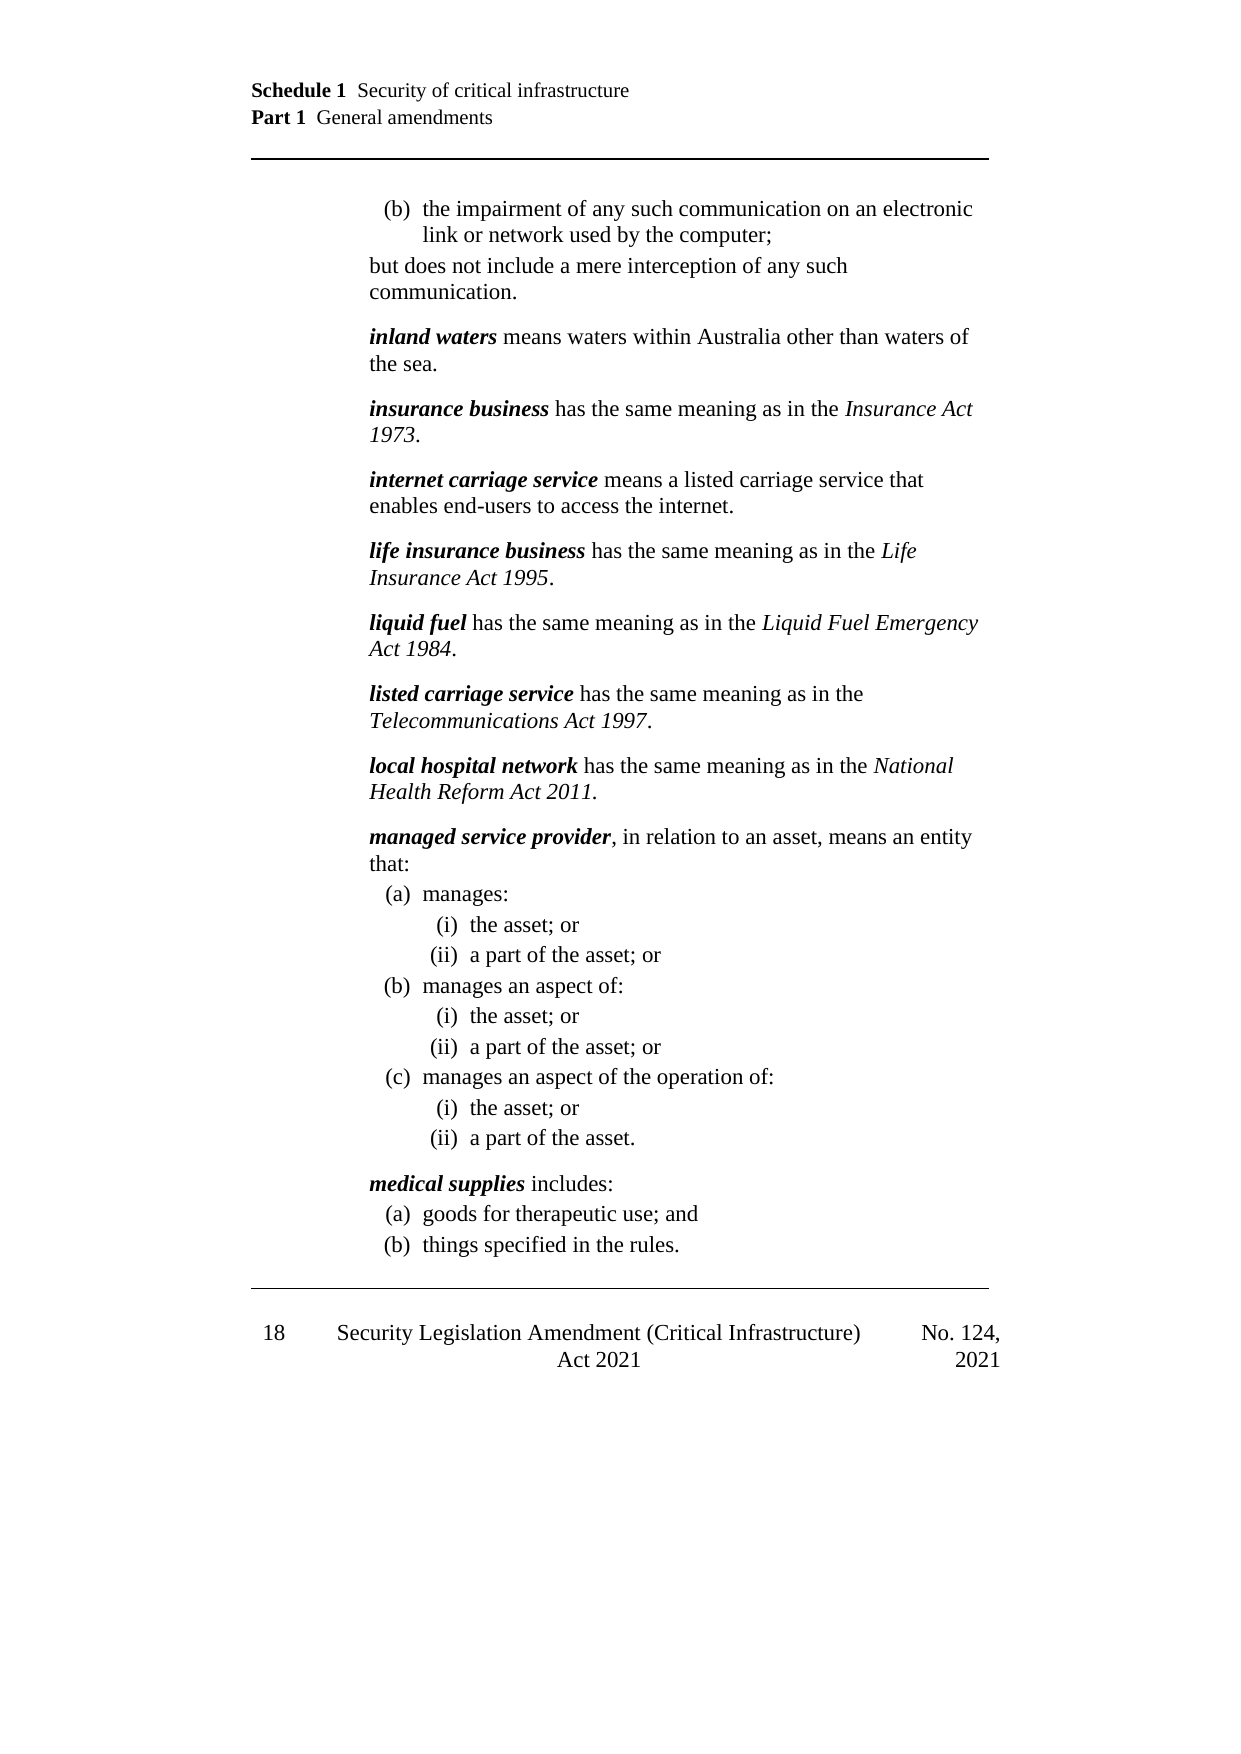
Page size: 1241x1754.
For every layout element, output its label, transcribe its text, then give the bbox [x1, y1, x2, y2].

text (i) the asset; or [251, 1002, 989, 1029]
text life insurance business has the same meaning as in the Life Insurance Act 1995. [369, 538, 989, 590]
text inland waters means waters within Australia other than waters of the sea. [369, 323, 989, 376]
text but does not include a mere interception of any such communication. [369, 252, 989, 304]
text (ii) a part of the asset; or [251, 941, 989, 968]
text (i) the asset; or [251, 911, 989, 937]
text (b) the impairment of any such communication on an electronic link or network used by the computer; [251, 195, 989, 248]
text insurance business has the same meaning as in the Insurance Act 1973. [369, 395, 989, 447]
text (b) things specified in the rules. [251, 1231, 989, 1257]
text (a) manages: [251, 880, 989, 907]
text (ii) a part of the asset. [251, 1124, 989, 1151]
text (a) goods for therapeutic use; and [251, 1200, 989, 1226]
text managed service provider, in relation to an asset, means an entity that: [369, 823, 989, 876]
text (i) the asset; or [251, 1094, 989, 1120]
text (ii) a part of the asset; or [251, 1033, 989, 1059]
text internet carriage service means a listed carriage service that enables end-users to access the internet. [369, 466, 989, 519]
text local hospital network has the same meaning as in the National Health Reform Act 2011. [369, 752, 989, 805]
text liquid fuel has the same meaning as in the Liquid Fuel Emergency Act 1984. [369, 609, 989, 662]
text listed carriage service has the same meaning as in the Telecommunications Act 1997. [369, 681, 989, 733]
text (c) manages an aspect of the operation of: [251, 1063, 989, 1090]
text medical supplies includes: [369, 1169, 989, 1196]
text (b) manages an aspect of: [251, 972, 989, 998]
